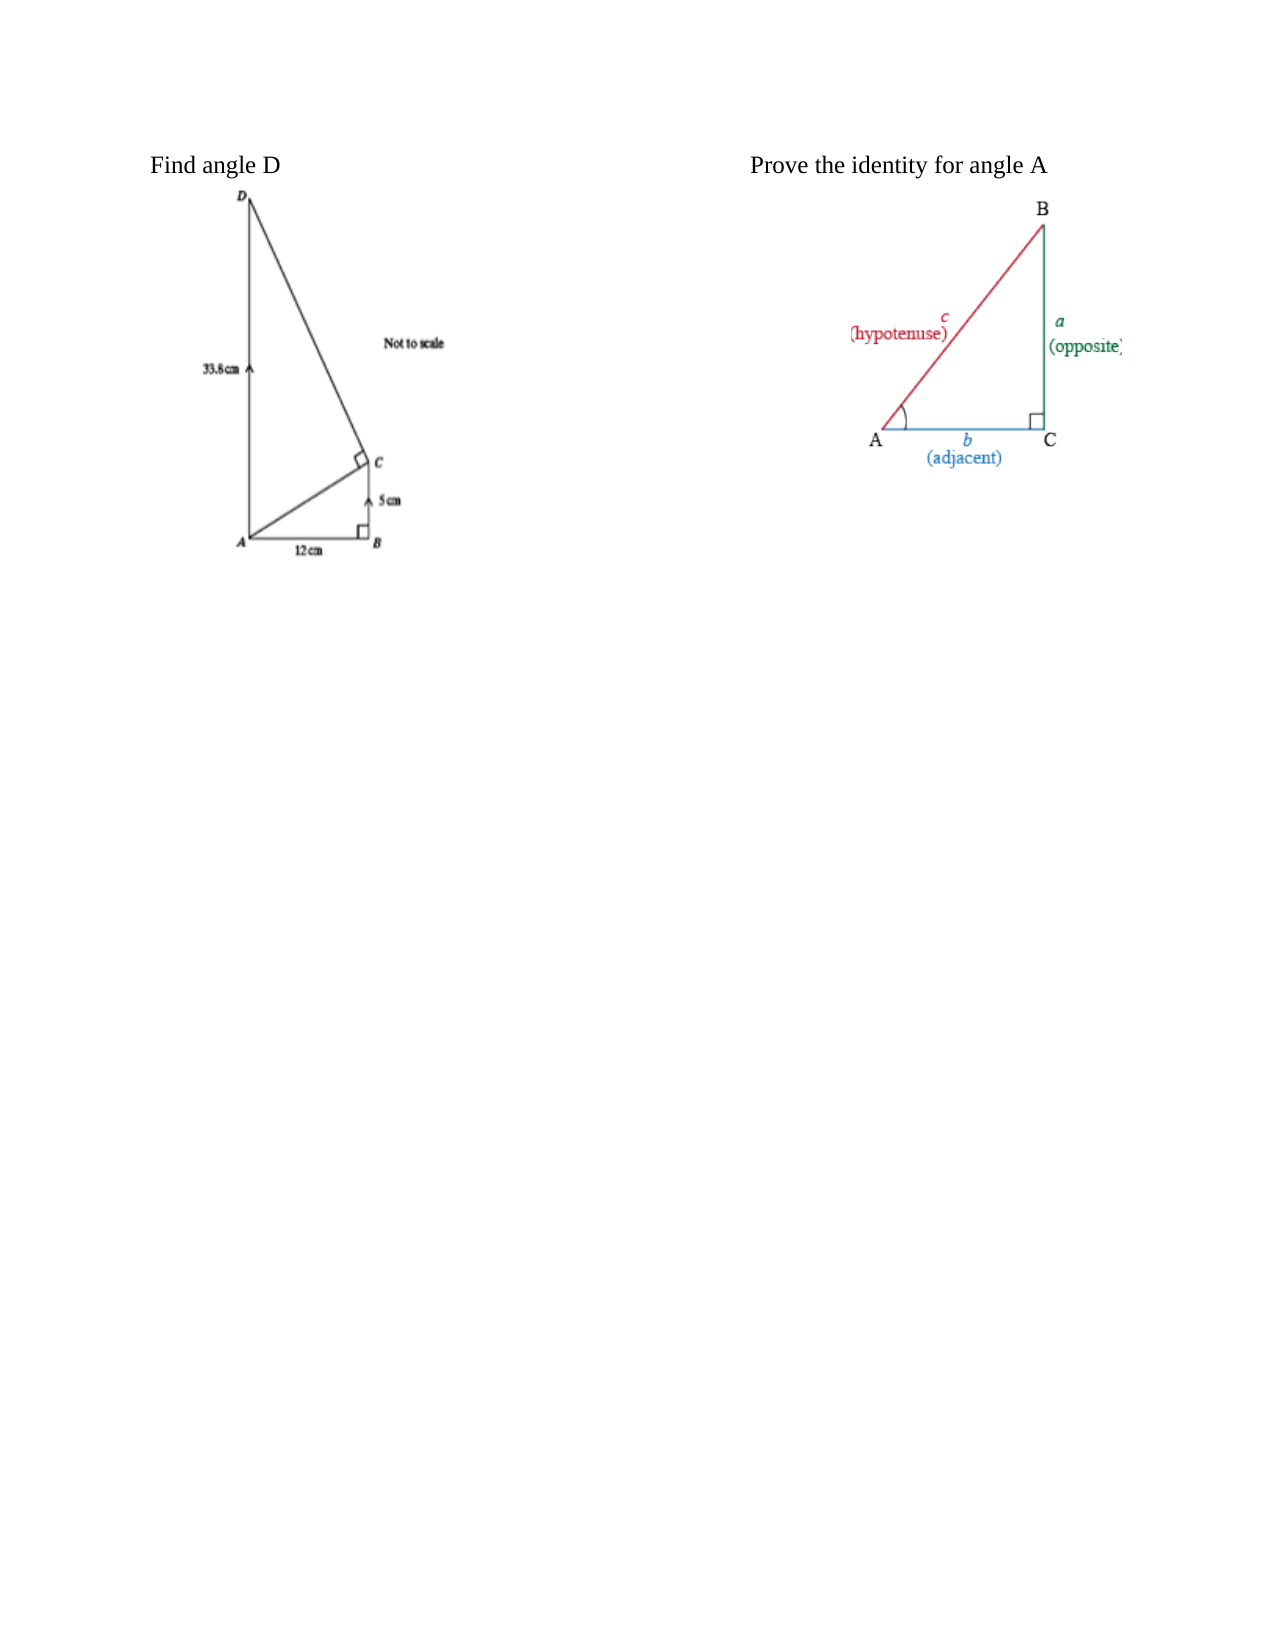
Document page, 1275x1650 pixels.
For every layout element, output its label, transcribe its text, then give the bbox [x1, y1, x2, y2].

picture [850, 200, 1121, 469]
picture [150, 181, 518, 577]
text Find angle D Prove the identity for angle A [150, 150, 1125, 179]
